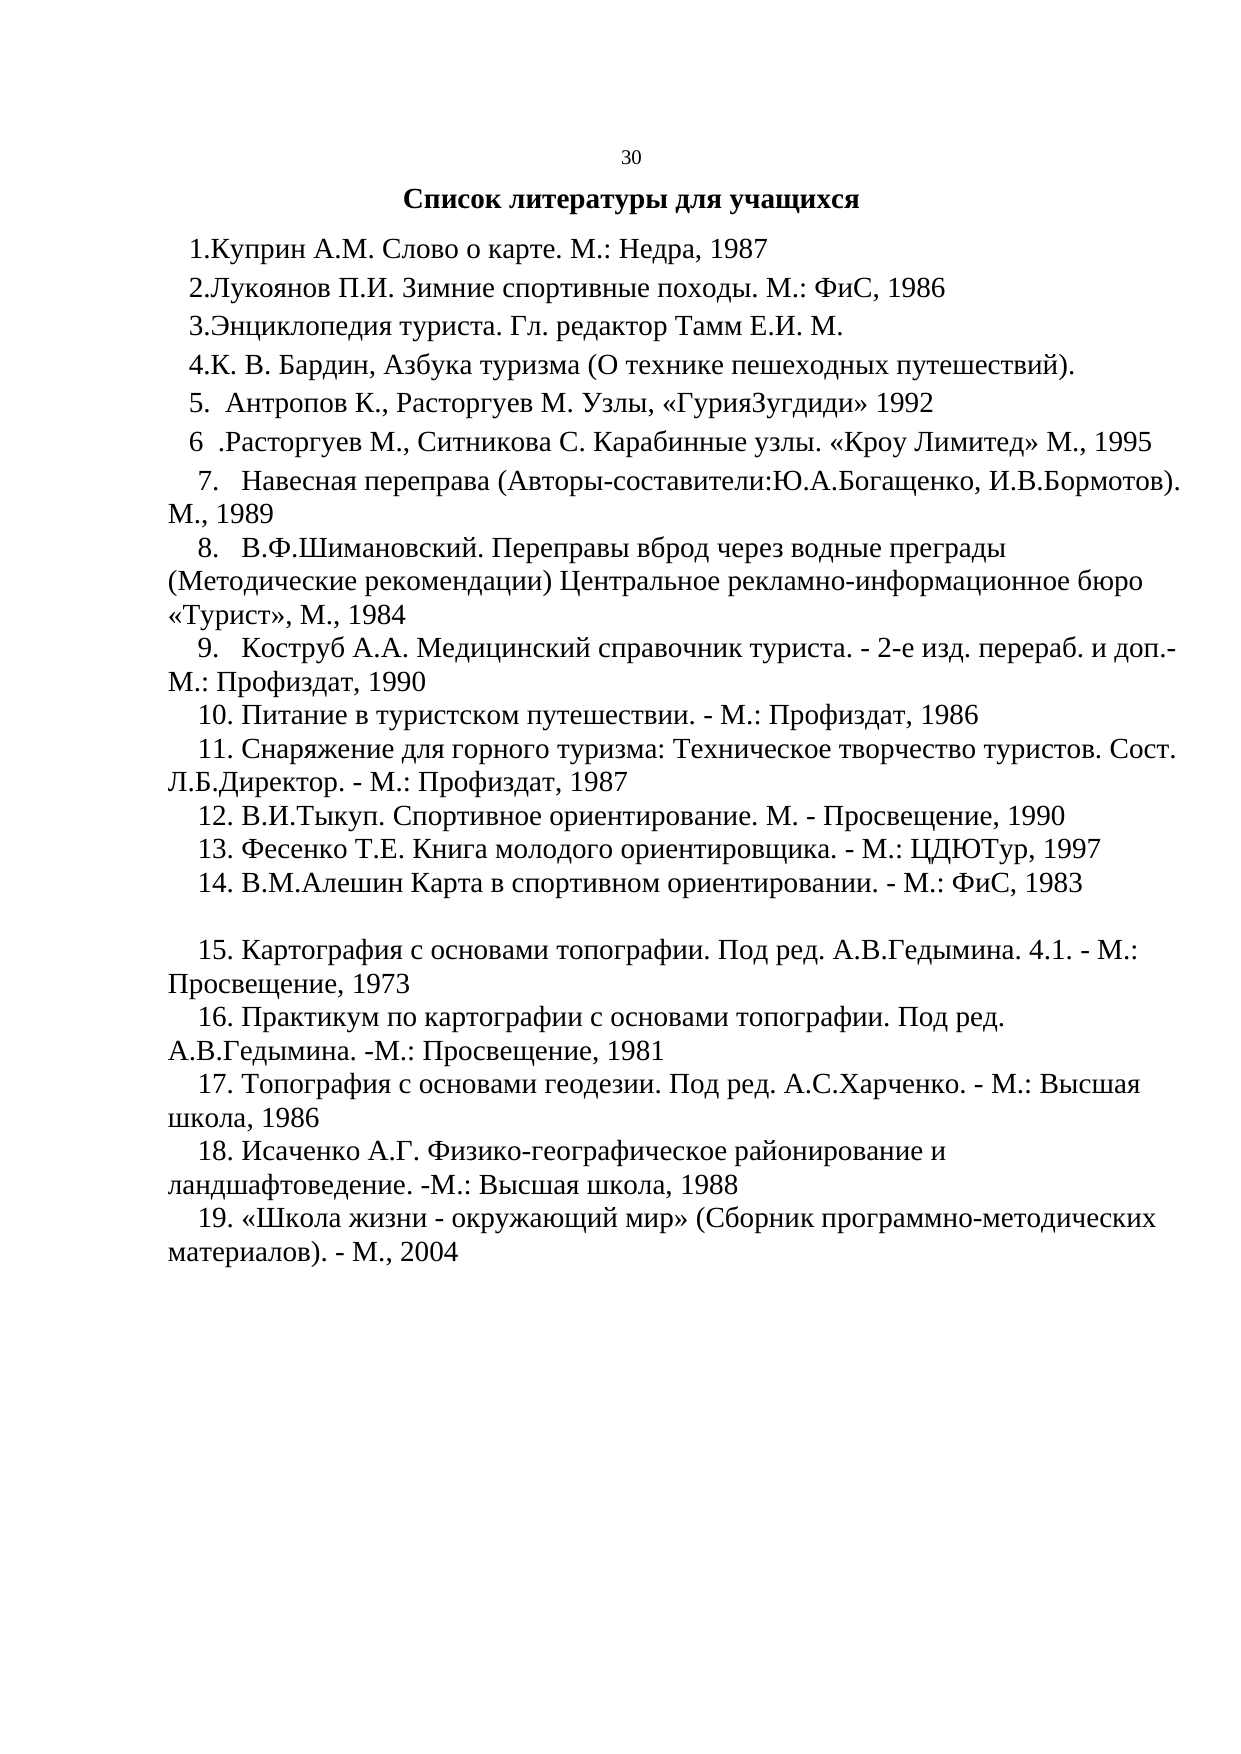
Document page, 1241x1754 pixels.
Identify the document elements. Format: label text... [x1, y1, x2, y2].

text 3.Энциклопедия туриста. Гл. редактор Тамм Е.И. М. [94, 308, 1183, 342]
list Фесенко Т.Е. Книга молодого ориентировщика. - М.: ЦДЮТур, 1997 [168, 832, 1183, 865]
text 1.Куприн А.М. Слово о карте. М.: Недра, 1987 [94, 231, 1183, 265]
text Список литературы для учащихся [94, 181, 1169, 214]
list В.И.Тыкуп. Спортивное ориентирование. М. - Просвещение, 1990 [168, 798, 1183, 832]
list Картография с основами топографии. Под ред. А.В.Гедымина. 4.1. - М.: Просвещение, 1973 [168, 932, 1183, 999]
text 2.Лукоянов П.И. Зимние спортивные походы. М.: ФиС, 1986 [94, 270, 1183, 303]
list Топография с основами геодезии. Под ред. А.С.Харченко. - М.: Высшая школа, 1986 [168, 1066, 1183, 1133]
list В.Ф.Шимановский. Переправы вброд через водные преграды (Методические рекомендации) Центральное рекламно-информационное бюро «Турист», М., 1984 [168, 530, 1183, 630]
list Исаченко А.Г. Физико-географическое районирование и ландшафтоведение. -М.: Высшая школа, 1988 [168, 1133, 1183, 1201]
list Питание в туристском путешествии. - М.: Профиздат, 1986 [168, 697, 1183, 731]
list Практикум по картографии с основами топографии. Под ред. А.В.Гедымина. -М.: Просвещение, 1981 [168, 999, 1183, 1066]
list Навесная переправа (Авторы-составители:Ю.А.Богащенко, И.В.Бормотов). М., 1989 [168, 463, 1183, 530]
list В.М.Алешин Карта в спортивном ориентировании. - М.: ФиС, 1983 [168, 865, 1183, 899]
text Л.Б.Директор. - М.: Профиздат, 1987 [168, 764, 1183, 798]
list Коструб А.А. Медицинский справочник туриста. - 2-е изд. перераб. и доп.- М.: Профиздат, 1990 [168, 630, 1183, 697]
list Снаряжение для горного туризма: Техническое творчество туристов. Сост. [168, 731, 1183, 764]
text 4.К. В. Бардин, Азбука туризма (О технике пешеходных путешествий). [94, 347, 1183, 381]
list «Школа жизни - окружающий мир» (Сборник программно-методических материалов). - М., 2004 [168, 1201, 1183, 1268]
text 5. Антропов К., Расторгуев М. Узлы, «ГурияЗугдиди» 1992 [94, 386, 1183, 419]
text 30 [94, 145, 1169, 169]
text 6 .Расторгуев М., Ситникова С. Карабинные узлы. «Кроу Лимитед» М., 1995 [94, 424, 1183, 458]
